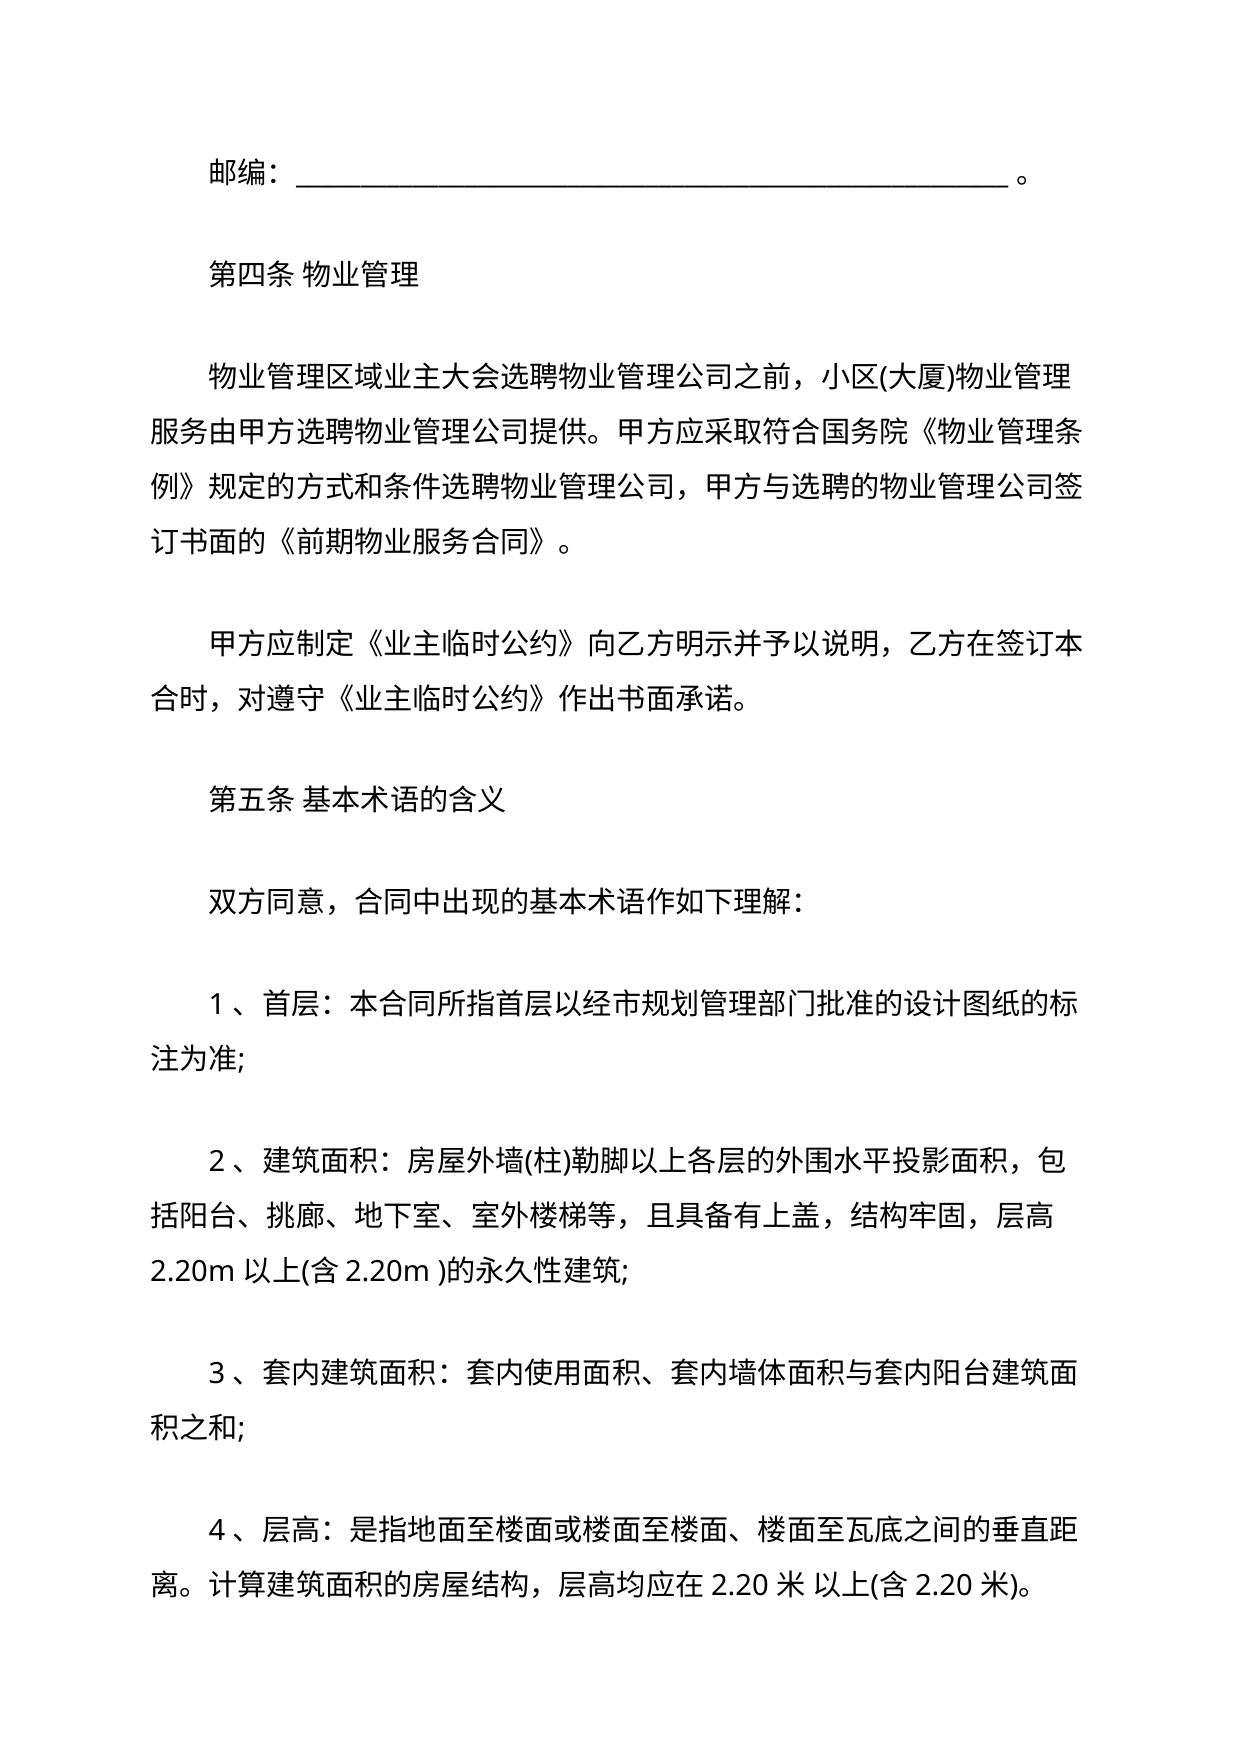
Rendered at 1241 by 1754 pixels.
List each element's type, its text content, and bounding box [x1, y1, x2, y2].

text 邮编：_______________________________________________________ 。 [150, 150, 1090, 192]
text 4 、层高：是指地面至楼面或楼面至楼面、楼面至瓦底之间的垂直距离。计算建筑面积的房屋结构，层高均应在 2.20 米 以上(含 2.20 米)。 [150, 1506, 1090, 1604]
text 1 、首层：本合同所指首层以经市规划管理部门批准的设计图纸的标注为准; [150, 981, 1090, 1078]
text 3 、套内建筑面积：套内使用面积、套内墙体面积与套内阳台建筑面积之和; [150, 1349, 1090, 1447]
text 物业管理区域业主大会选聘物业管理公司之前，小区(大厦)物业管理服务由甲方选聘物业管理公司提供。甲方应采取符合国务院《物业管理条例》规定的方式和条件选聘物业管理公司，甲方与选聘的物业管理公司签订书面的《前期物业服务合同》。 [150, 354, 1090, 561]
text 2 、建筑面积：房屋外墙(柱)勒脚以上各层的外围水平投影面积，包括阳台、挑廊、地下室、室外楼梯等，且具备有上盖，结构牢固，层高 2.20m 以上(含2.20m )的永久性建筑; [150, 1137, 1090, 1290]
text 甲方应制定《业主临时公约》向乙方明示并予以说明，乙方在签订本合时，对遵守《业主临时公约》作出书面承诺。 [150, 620, 1090, 717]
text 第五条 基本术语的含义 [150, 777, 1090, 819]
text 双方同意，合同中出现的基本术语作如下理解： [150, 879, 1090, 921]
text 第四条 物业管理 [150, 252, 1090, 294]
